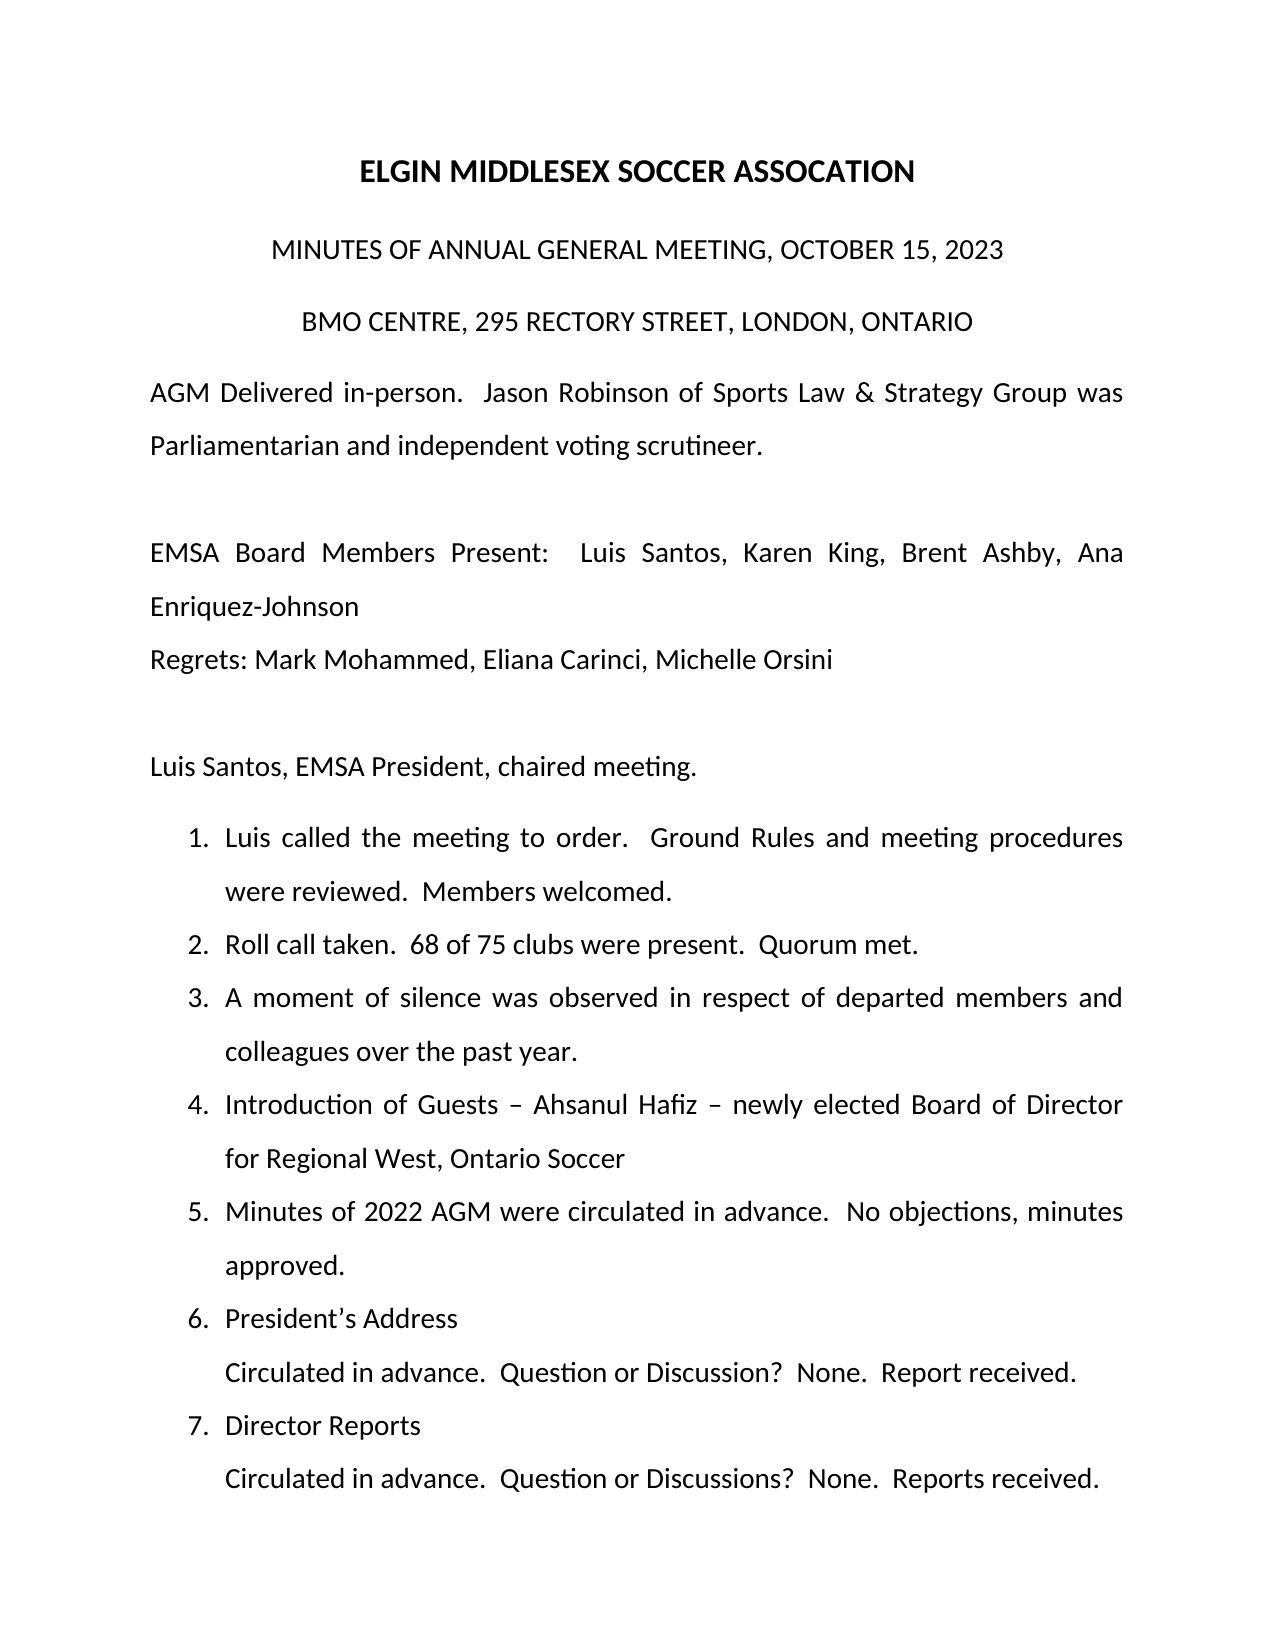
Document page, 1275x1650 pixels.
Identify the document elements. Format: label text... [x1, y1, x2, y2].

list Director Reports [187, 1407, 1125, 1443]
text ELGIN MIDDLESEX SOCCER ASSOCATION [150, 150, 1125, 191]
text AGM Delivered in-person. Jason Robinson of Sports Law & Strategy Group was Parliamentarian and independent voting scrutineer. [150, 374, 1125, 463]
text Regrets: Mark Mohammed, Eliana Carinci, Michelle Orsini [150, 641, 1125, 677]
text EMSA Board Members Present: Luis Santos, Karen King, Brent Ashby, Ana Enriquez-Johnson [150, 534, 1125, 623]
list A moment of silence was observed in respect of departed members and colleagues over the past year. [187, 979, 1125, 1069]
list Luis called the meeting to order. Ground Rules and meeting procedures were reviewed. Members welcomed. [187, 819, 1125, 908]
text Luis Santos, EMSA President, chaired meeting. [150, 748, 1125, 784]
text BMO CENTRE, 295 RECTORY STREET, LONDON, ONTARIO [150, 303, 1125, 338]
text MINUTES OF ANNUAL GENERAL MEETING, OCTOBER 15, 2023 [150, 231, 1125, 267]
list Minutes of 2022 AGM were circulated in advance. No objections, minutes approved. [187, 1193, 1125, 1282]
list President’s Address [187, 1300, 1125, 1336]
list Roll call taken. 68 of 75 clubs were present. Quorum met. [187, 926, 1125, 962]
list Circulated in advance. Question or Discussions? None. Reports received. [225, 1461, 1125, 1496]
text Circulated in advance. Question or Discussion? None. Report received. [225, 1354, 1125, 1389]
list Introduction of Guests – Ahsanul Hafiz – newly elected Board of Director for Regional West, Ontario Soccer [187, 1086, 1125, 1176]
